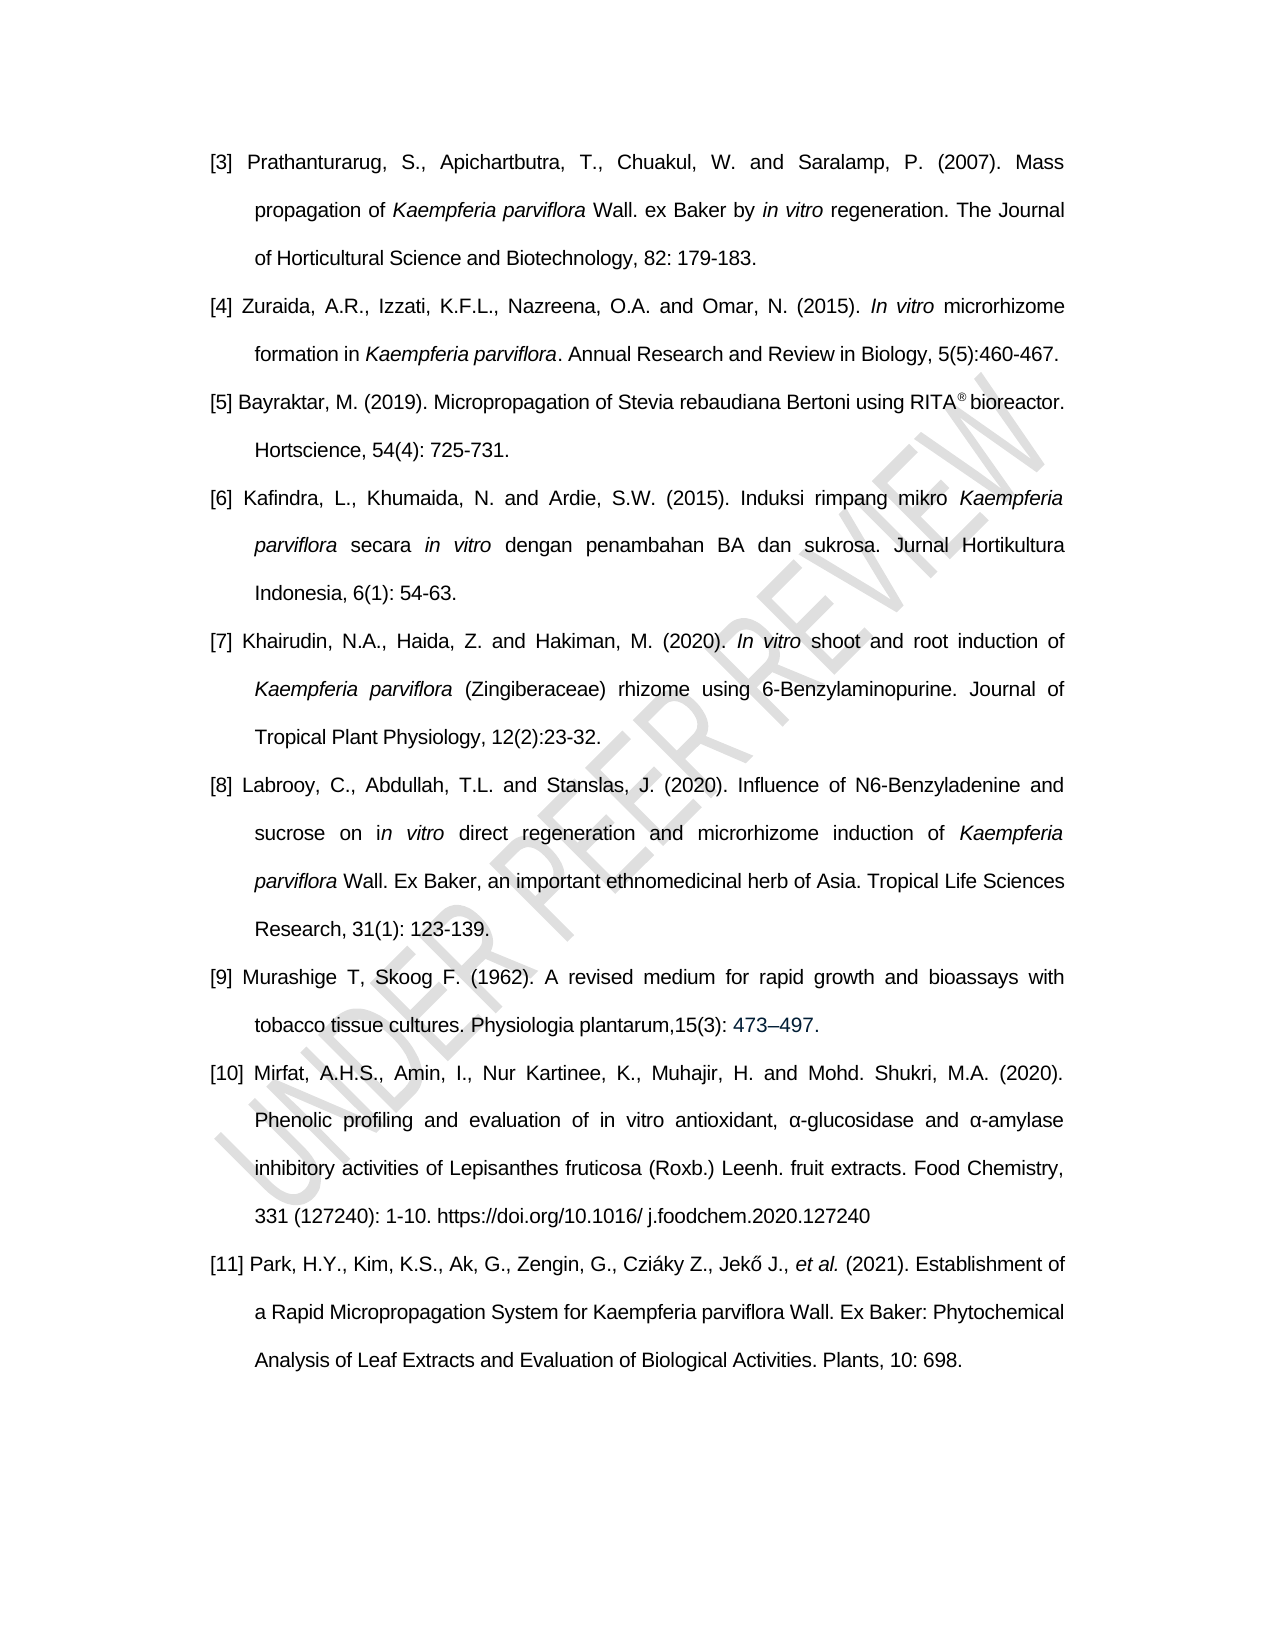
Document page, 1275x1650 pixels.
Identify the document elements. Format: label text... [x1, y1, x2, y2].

text [5] Bayraktar, M. (2019). Micropropagation of Stevia rebaudiana Bertoni using RITA® bioreactor. Hortscience, 54(4): 725-731. [210, 389, 1065, 461]
text [8] Labrooy, C., Abdullah, T.L. and Stanslas, J. (2020). Influence of N6-Benzyladenine and sucrose on in vitro direct regeneration and microrhizome induction of Kaempferia parviflora Wall. Ex Baker, an important ethnomedicinal herb of Asia. Tropical Life Sciences Research, 31(1): 123-139. [210, 773, 1065, 941]
text [6] Kafindra, L., Khumaida, N. and Ardie, S.W. (2015). Induksi rimpang mikro Kaempferia parviflora secara in vitro dengan penambahan BA dan sukrosa. Jurnal Hortikultura Indonesia, 6(1): 54-63. [210, 485, 1065, 605]
text [7] Khairudin, N.A., Haida, Z. and Hakiman, M. (2020). In vitro shoot and root induction of Kaempferia parviflora (Zingiberaceae) rhizome using 6-Benzylaminopurine. Journal of Tropical Plant Physiology, 12(2):23-32. [210, 629, 1065, 749]
text [4] Zuraida, A.R., Izzati, K.F.L., Nazreena, O.A. and Omar, N. (2015). In vitro microrhizome formation in Kaempferia parviflora. Annual Research and Review in Biology, 5(5):460-467. [210, 294, 1065, 366]
text [3] Prathanturarug, S., Apichartbutra, T., Chuakul, W. and Saralamp, P. (2007). Mass propagation of Kaempferia parviflora Wall. ex Baker by in vitro regeneration. The Journal of Horticultural Science and Biotechnology, 82: 179-183. [210, 150, 1065, 270]
text [11] Park, H.Y., Kim, K.S., Ak, G., Zengin, G., Cziáky Z., Jekő J., et al. (2021). Establishment of a Rapid Micropropagation System for Kaempferia parviflora Wall. Ex Baker: Phytochemical Analysis of Leaf Extracts and Evaluation of Biological Activities. Plants, 10: 698. [210, 1252, 1065, 1372]
text [9] Murashige T, Skoog F. (1962). A revised medium for rapid growth and bioassays with tobacco tissue cultures. Physiologia plantarum,15(3): 473–497. [210, 964, 1065, 1036]
text [10] Mirfat, A.H.S., Amin, I., Nur Kartinee, K., Muhajir, H. and Mohd. Shukri, M.A. (2020). Phenolic profiling and evaluation of in vitro antioxidant, α-glucosidase and α-amylase inhibitory activities of Lepisanthes fruticosa (Roxb.) Leenh. fruit extracts. Food Chemistry, 331 (127240): 1-10. https://doi.org/10.1016/ j.foodchem.2020.127240 [210, 1060, 1065, 1228]
